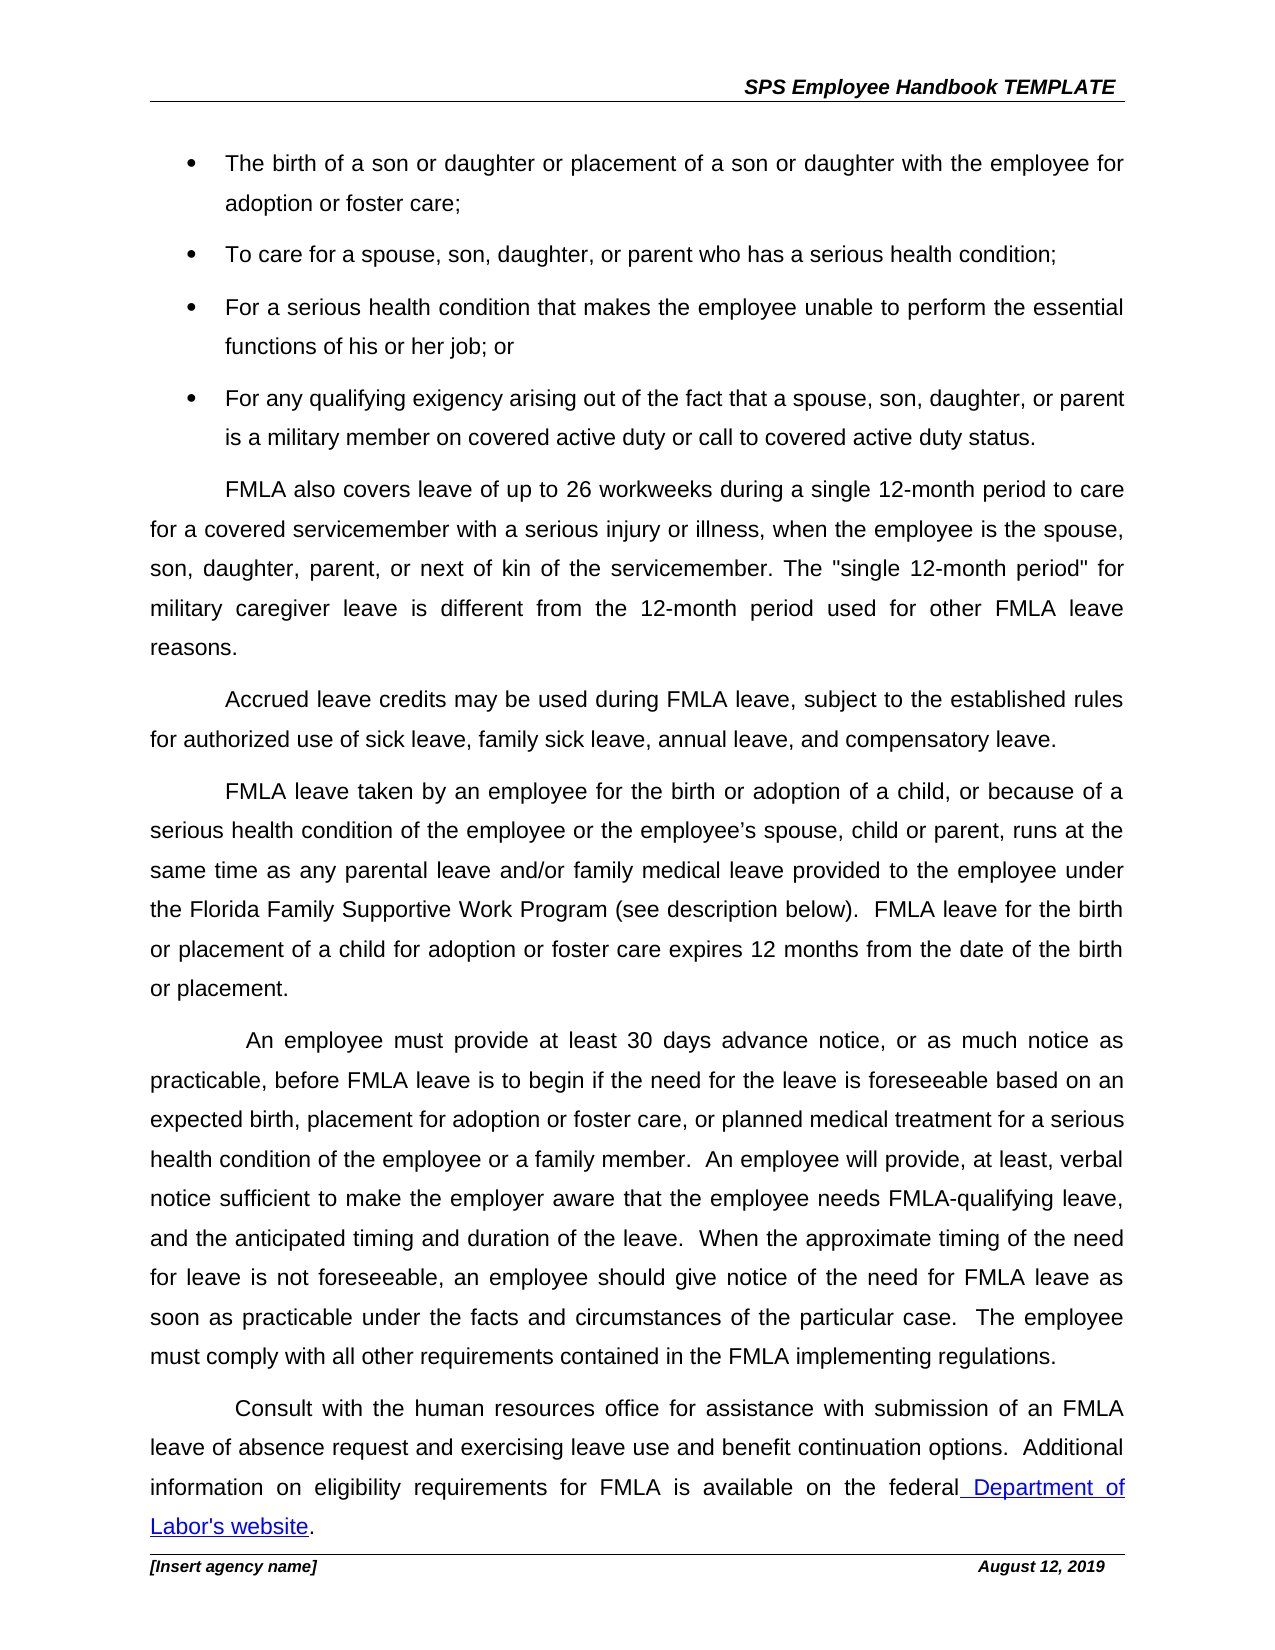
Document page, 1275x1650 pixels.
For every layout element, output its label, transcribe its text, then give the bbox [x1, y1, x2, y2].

list For a serious health condition that makes the employee unable to perform the essential functions of his or her job; or [187, 293, 1125, 359]
text Accrued leave credits may be used during FMLA leave, subject to the established rules for authorized use of sick leave, family sick leave, annual leave, and compensatory leave. [150, 686, 1125, 752]
list To care for a spouse, son, daughter, or parent who has a serious health condition; [187, 241, 1125, 268]
text Consult with the human resources office for assistance with submission of an FMLA leave of absence request and exercising leave use and benefit continuation options. Additional information on eligibility requirements for FMLA is available on the federal Department of Labor's website. [150, 1395, 1125, 1540]
text An employee must provide at least 30 days advance notice, or as much notice as practicable, before FMLA leave is to begin if the need for the leave is foreseeable based on an expected birth, placement for adoption or foster care, or planned medical treatment for a serious health condition of the employee or a family member. An employee will provide, at least, verbal notice sufficient to make the employer aware that the employee needs FMLA-qualifying leave, and the anticipated timing and duration of the leave. When the approximate timing of the need for leave is not foreseeable, an employee should give notice of the need for FMLA leave as soon as practicable under the facts and circumstances of the particular case. The employee must comply with all other requirements contained in the FMLA implementing regulations. [150, 1027, 1125, 1369]
list For any qualifying exigency arising out of the fact that a spouse, son, daughter, or parent is a military member on covered active duty or call to covered active duty status. [187, 385, 1125, 451]
text FMLA leave taken by an employee for the birth or adoption of a child, or because of a serious health condition of the employee or the employee’s spouse, child or parent, runs at the same time as any parental leave and/or family medical leave provided to the employee under the Florida Family Supportive Work Program (see description below). FMLA leave for the birth or placement of a child for adoption or foster care expires 12 months from the date of the birth or placement. [150, 778, 1125, 1001]
text FMLA also covers leave of up to 26 workweeks during a single 12-month period to care for a covered servicemember with a serious injury or illness, when the employee is the spouse, son, daughter, parent, or next of kin of the servicemember. The "single 12-month period" for military caregiver leave is different from the 12-month period used for other FMLA leave reasons. [150, 476, 1125, 661]
list The birth of a son or daughter or placement of a son or daughter with the employee for adoption or foster care; [187, 150, 1125, 216]
